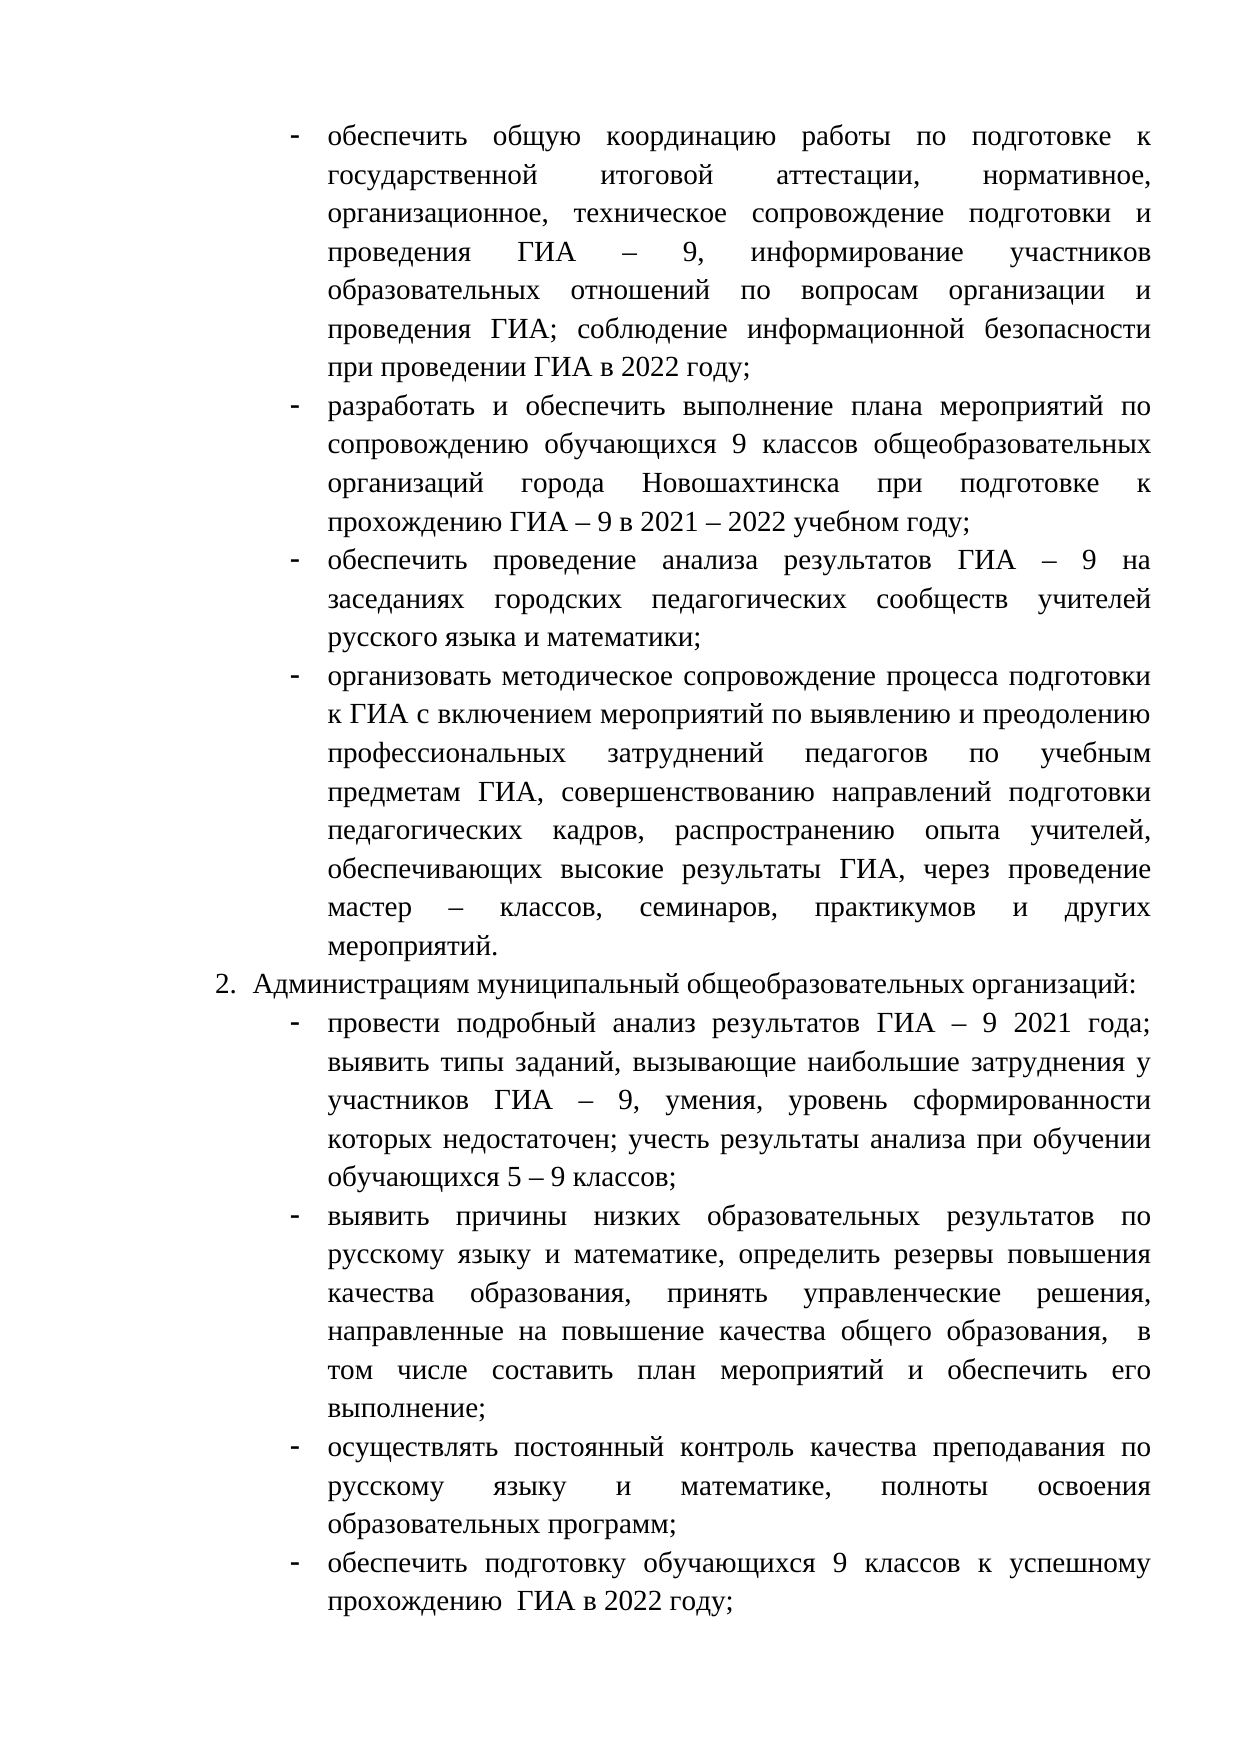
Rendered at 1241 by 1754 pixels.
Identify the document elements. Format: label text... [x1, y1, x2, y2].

list разработать и обеспечить выполнение плана мероприятий по сопровождению обучающихся 9 классов общеобразовательных организаций города Новошахтинска при подготовке к прохождению ГИА – 9 в 2021 – 2022 учебном году; [290, 388, 1152, 537]
list Администрациям муниципальный общеобразовательных организаций: [215, 966, 1152, 1000]
list обеспечить проведение анализа результатов ГИА – 9 на заседаниях городских педагогических сообществ учителей русского языка и математики; [290, 542, 1152, 653]
list обеспечить подготовку обучающихся 9 классов к успешному прохождению ГИА в 2022 году; [290, 1545, 1152, 1617]
list выявить причины низких образовательных результатов по русскому языку и математике, определить резервы повышения качества образования, принять управленческие решения, направленные на повышение качества общего образования, в том числе составить план мероприятий и обеспечить его выполнение; [290, 1198, 1152, 1424]
list организовать методическое сопровождение процесса подготовки к ГИА с включением мероприятий по выявлению и преодолению профессиональных затруднений педагогов по учебным предметам ГИА, совершенствованию направлений подготовки педагогических кадров, распространению опыта учителей, обеспечивающих высокие результаты ГИА, через проведение мастер – классов, семинаров, практикумов и других мероприятий. [290, 658, 1152, 961]
list обеспечить общую координацию работы по подготовке к государственной итоговой аттестации, нормативное, организационное, техническое сопровождение подготовки и проведения ГИА – 9, информирование участников образовательных отношений по вопросам организации и проведения ГИА; соблюдение информационной безопасности при проведении ГИА в 2022 году; [290, 118, 1152, 383]
list осуществлять постоянный контроль качества преподавания по русскому языку и математике, полноты освоения образовательных программ; [290, 1429, 1152, 1540]
list провести подробный анализ результатов ГИА – 9 2021 года; выявить типы заданий, вызывающие наибольшие затруднения у участников ГИА – 9, умения, уровень сформированности которых недостаточен; учесть результаты анализа при обучении обучающихся 5 – 9 классов; [290, 1005, 1152, 1193]
